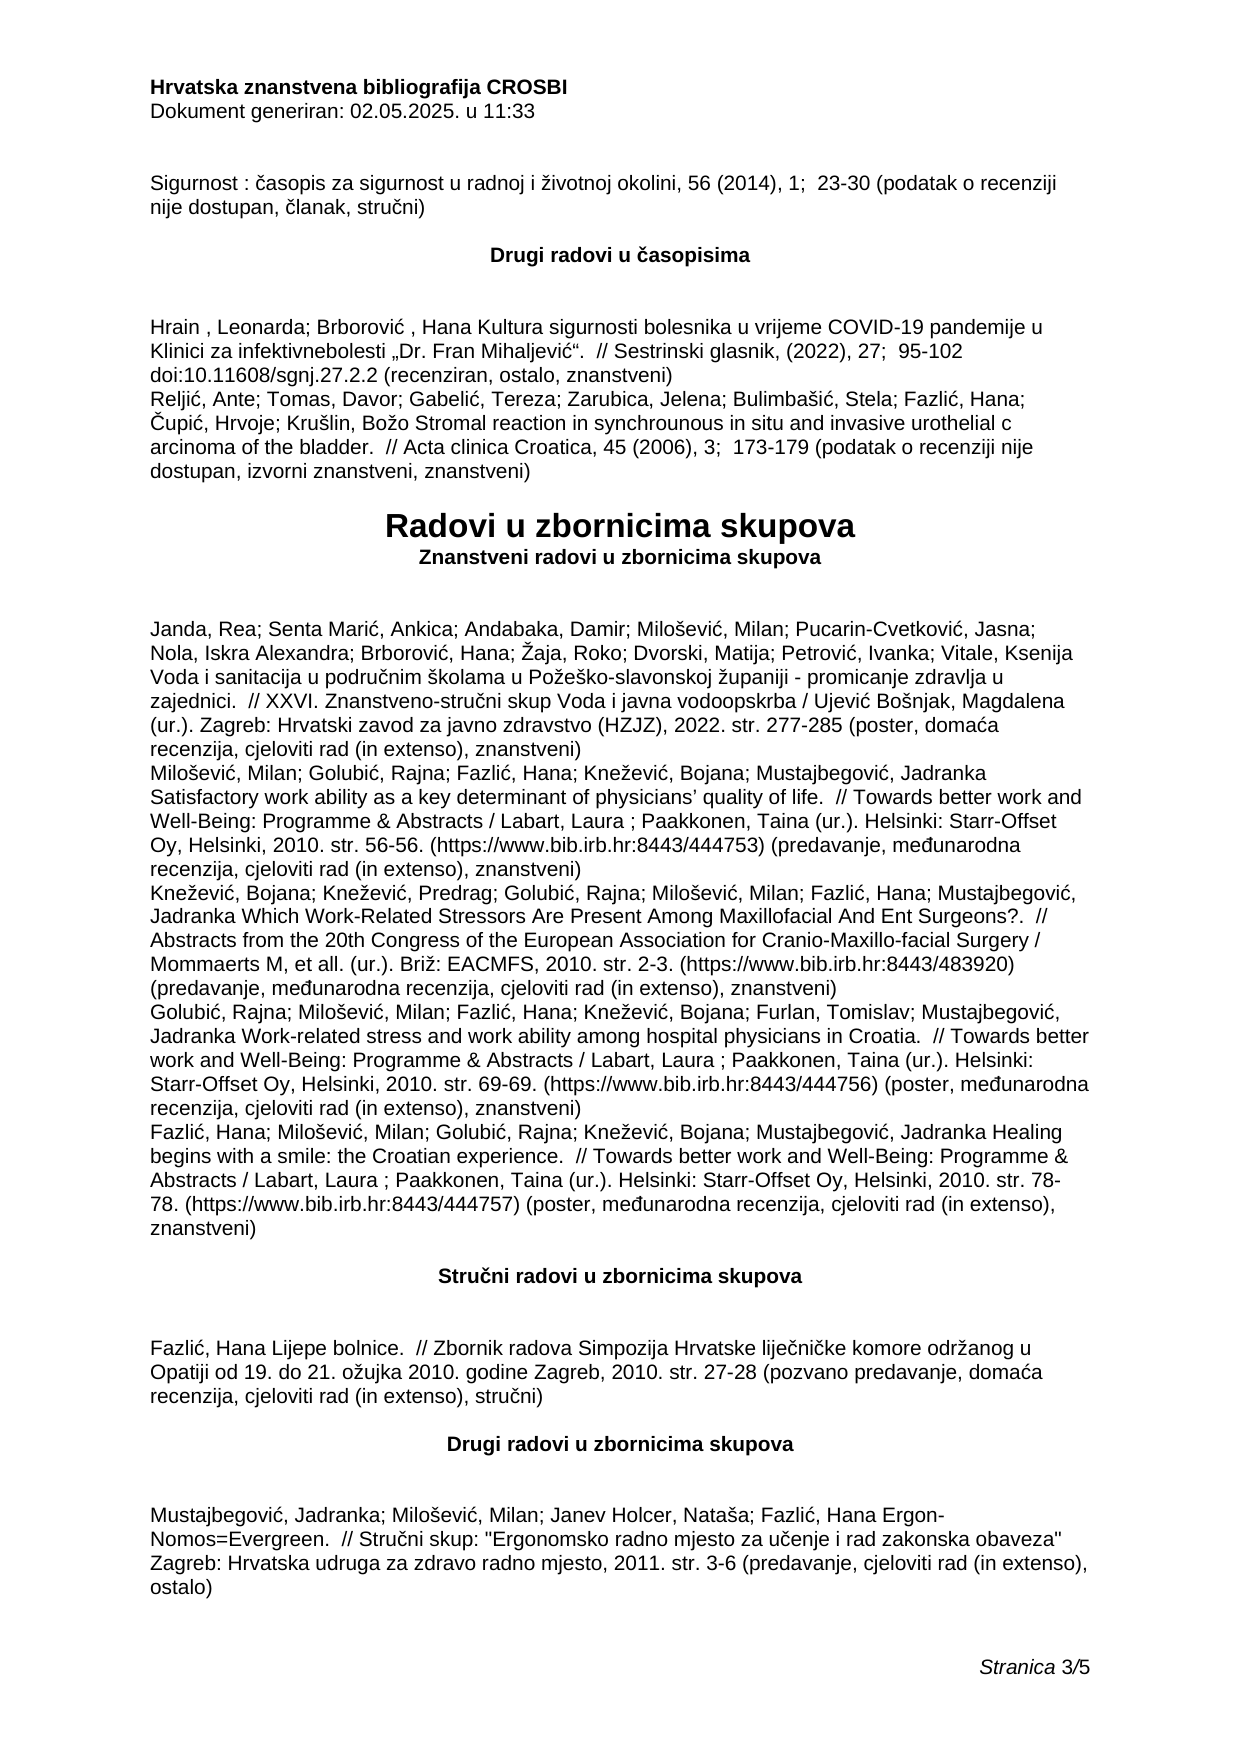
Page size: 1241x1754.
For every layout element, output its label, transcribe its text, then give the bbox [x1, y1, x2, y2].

subtitle Radovi u zbornicima skupova [150, 506, 1090, 545]
text Reljić, Ante; Tomas, Davor; Gabelić, Tereza; Zarubica, Jelena; Bulimbašić, Stela; Fazlić, Hana; Čupić, Hrvoje; Krušlin, Božo [150, 387, 1090, 482]
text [150, 171, 1090, 219]
text Janda, Rea; Senta Marić, Ankica; Andabaka, Damir; Milošević, Milan; Pucarin-Cvetković, Jasna; Nola, Iskra Alexandra; Brborović, Hana; Žaja, Roko; Dvorski, Matija; Petrović, Ivanka; Vitale, Ksenija [150, 617, 1090, 761]
text Fazlić, Hana [150, 1336, 1090, 1407]
text Fazlić, Hana; Milošević, Milan; Golubić, Rajna; Knežević, Bojana; Mustajbegović, Jadranka [150, 1120, 1090, 1240]
text Golubić, Rajna; Milošević, Milan; Fazlić, Hana; Knežević, Bojana; Furlan, Tomislav; Mustajbegović, Jadranka [150, 1000, 1090, 1120]
subtitle Drugi radovi u časopisima [150, 243, 1090, 267]
subtitle Stručni radovi u zbornicima skupova [150, 1264, 1090, 1288]
subtitle Drugi radovi u zbornicima skupova [150, 1431, 1090, 1455]
subtitle Znanstveni radovi u zbornicima skupova [150, 545, 1090, 569]
text Mustajbegović, Jadranka; Milošević, Milan; Janev Holcer, Nataša; Fazlić, Hana [150, 1503, 1090, 1599]
text Knežević, Bojana; Knežević, Predrag; Golubić, Rajna; Milošević, Milan; Fazlić, Hana; Mustajbegović, Jadranka [150, 880, 1090, 1000]
text Milošević, Milan; Golubić, Rajna; Fazlić, Hana; Knežević, Bojana; Mustajbegović, Jadranka [150, 761, 1090, 880]
text Hrain , Leonarda; Brborović , Hana [150, 315, 1090, 387]
